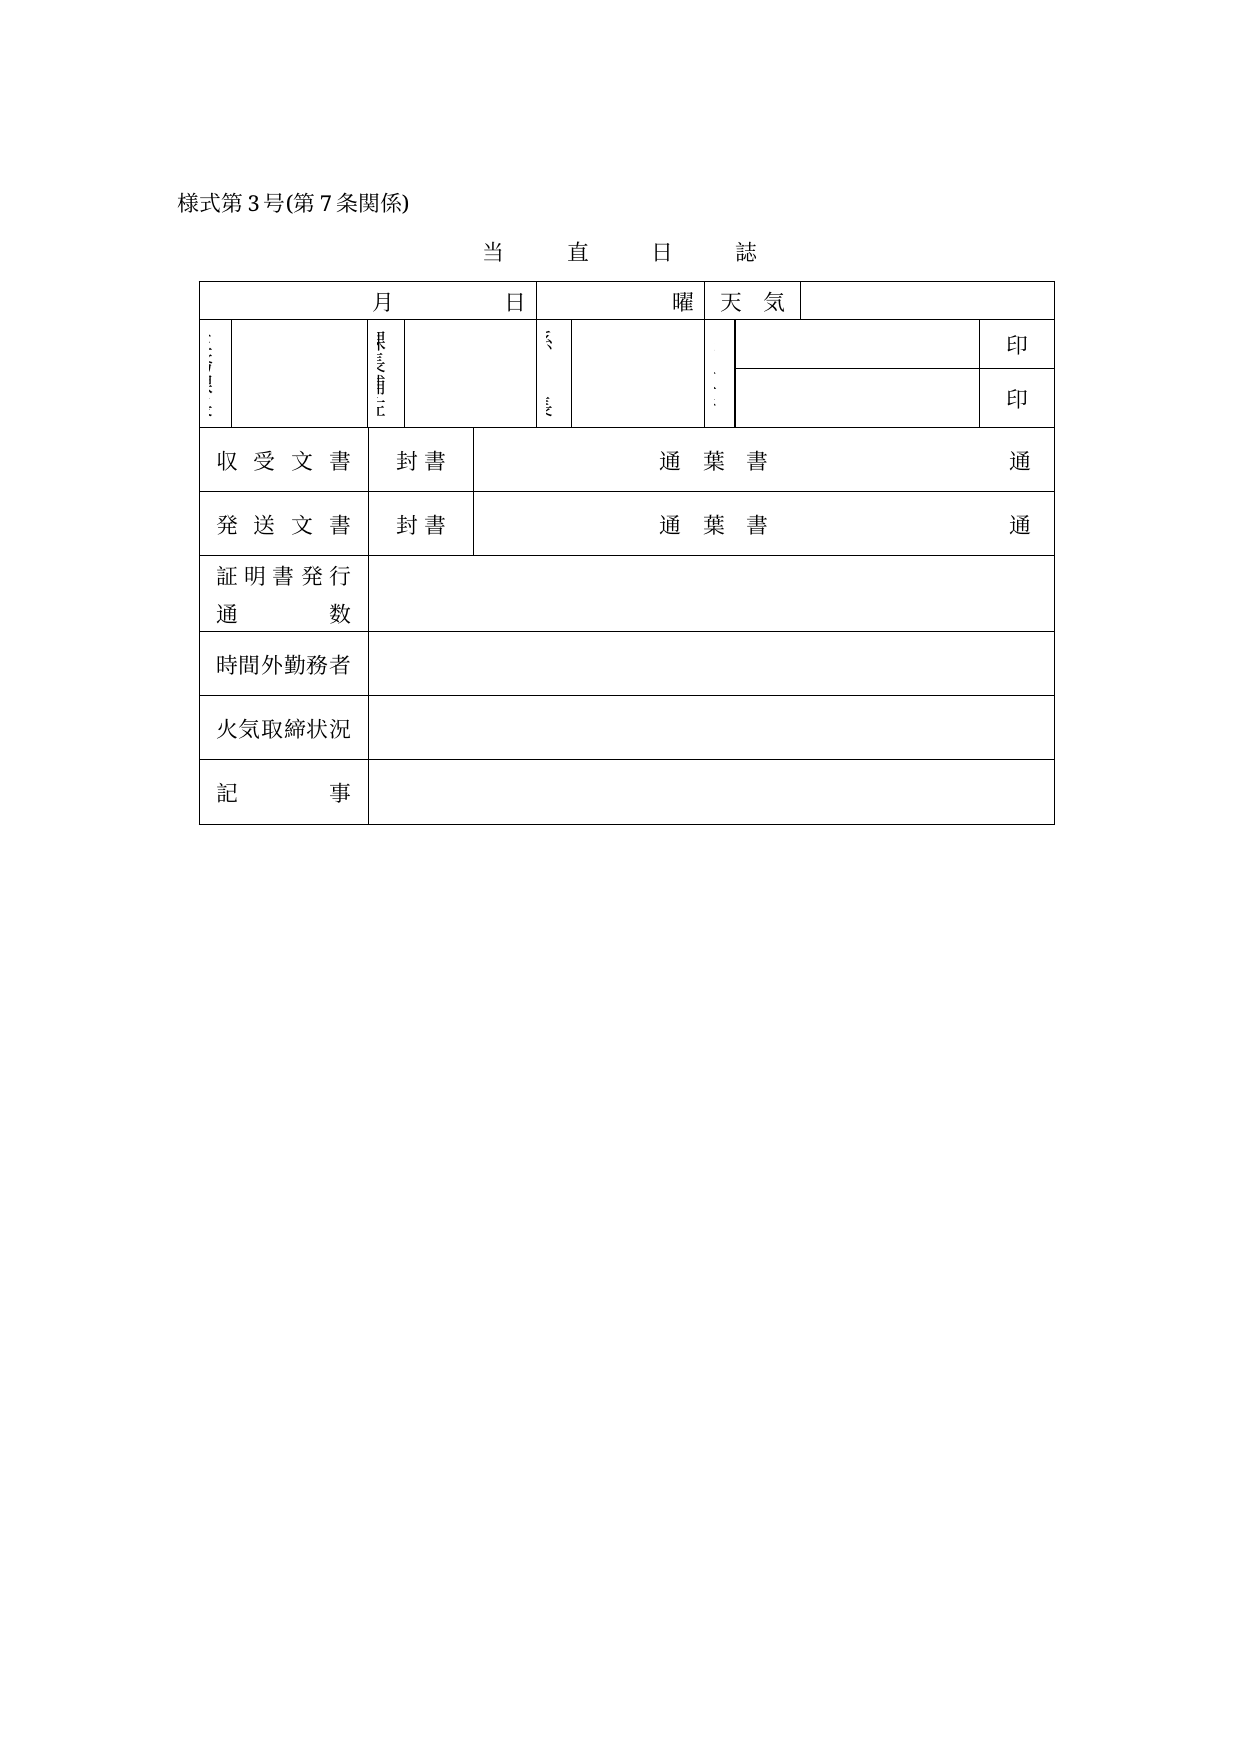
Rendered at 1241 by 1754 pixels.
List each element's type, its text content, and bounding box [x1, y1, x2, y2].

table_cell 課長補佐 [368, 320, 404, 427]
text 様式第3号(第7条関係) [177, 183, 1063, 221]
table_cell 記事 [200, 760, 368, 823]
table_cell [232, 320, 367, 427]
table_cell [572, 320, 704, 427]
table_cell 火気取締状況 [200, 696, 368, 759]
table_header 天 気 [705, 282, 800, 319]
table_cell [405, 320, 536, 427]
table_cell [369, 760, 1054, 823]
text 当 直 日 誌 [177, 232, 1063, 269]
table_header 月 日 [200, 282, 536, 319]
table_cell 封 書 [369, 492, 473, 555]
table_cell 印 [980, 369, 1054, 427]
table_cell 主務課長 [200, 320, 231, 427]
table_cell [736, 369, 979, 427]
table_cell 当 直 者 [705, 320, 734, 427]
table_cell [369, 556, 1054, 631]
table_header [801, 282, 1054, 319]
table_header 曜 [537, 282, 704, 319]
table_cell 収受文書 [200, 428, 368, 491]
table_cell 印 [980, 320, 1054, 368]
table_cell 係 長 [537, 320, 571, 427]
table_cell 封 書 [369, 428, 473, 491]
table_cell 通 葉 書 通 [474, 428, 1054, 491]
table_cell [736, 320, 979, 368]
table_cell [369, 632, 1054, 695]
table_cell [369, 696, 1054, 759]
table_cell 通 葉 書 通 [474, 492, 1054, 555]
table_cell 発送文書 [200, 492, 368, 555]
table_cell 証明書発行 通数 [200, 556, 368, 631]
table_cell 時間外勤務者 [200, 632, 368, 695]
